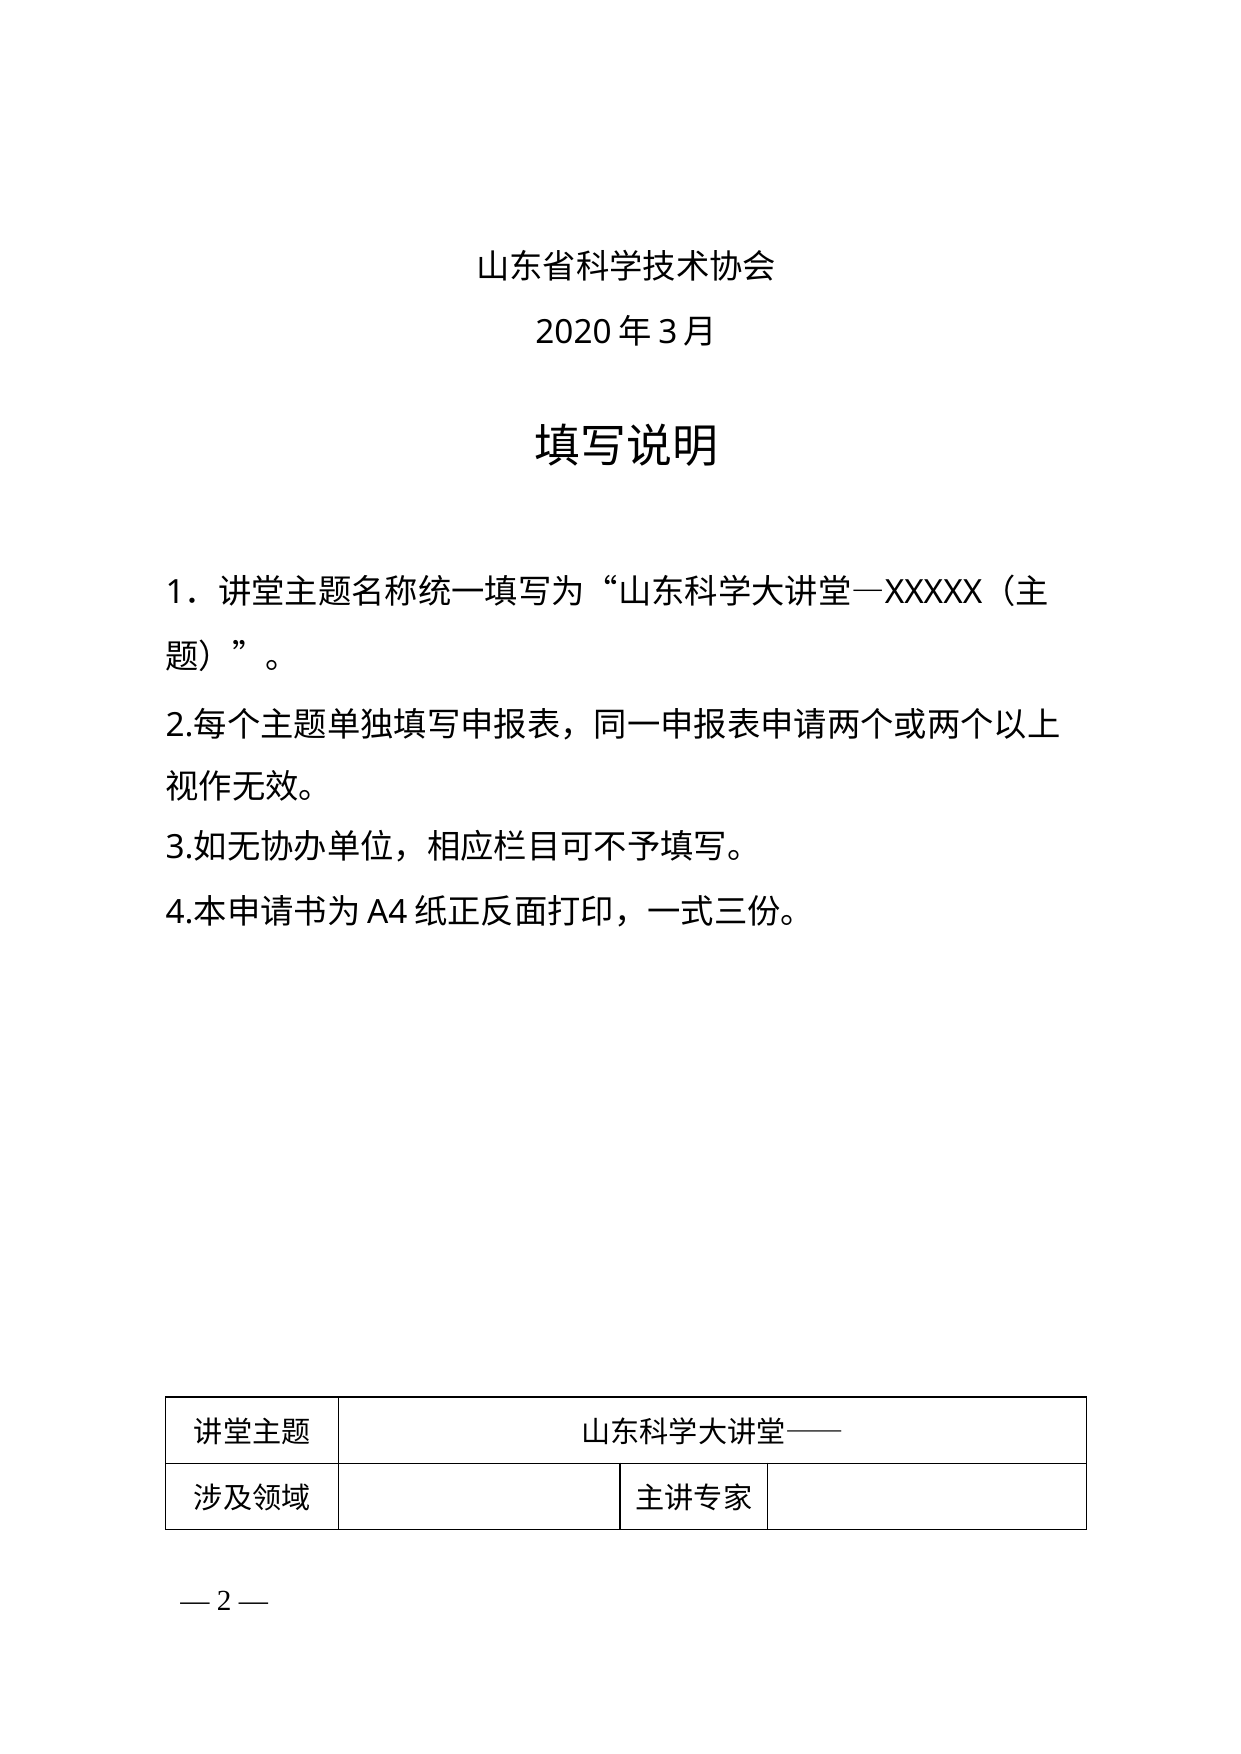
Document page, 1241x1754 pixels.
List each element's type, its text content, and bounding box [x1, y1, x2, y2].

text 1．讲堂主题名称统一填写为“山东科学大讲堂—XXXXX（主题）”。 [165, 556, 1087, 686]
table_cell [768, 1464, 1086, 1528]
table_cell 涉及领域 [166, 1464, 338, 1528]
text 2020年3月 [165, 296, 1087, 361]
text 填写说明 [165, 394, 1087, 491]
text 4.本申请书为A4纸正反面打印，一式三份。 [165, 876, 1087, 941]
text 3.如无协办单位，相应栏目可不予填写。 [165, 811, 1087, 876]
text 2.每个主题单独填写申报表，同一申报表申请两个或两个以上视作无效。 [165, 686, 1087, 811]
text 山东省科学技术协会 [165, 231, 1087, 296]
table_header 山东科学大讲堂—— [339, 1398, 1086, 1462]
table_header 讲堂主题 [166, 1398, 338, 1462]
table_cell 主讲专家 [621, 1464, 767, 1528]
table_cell [339, 1464, 619, 1528]
